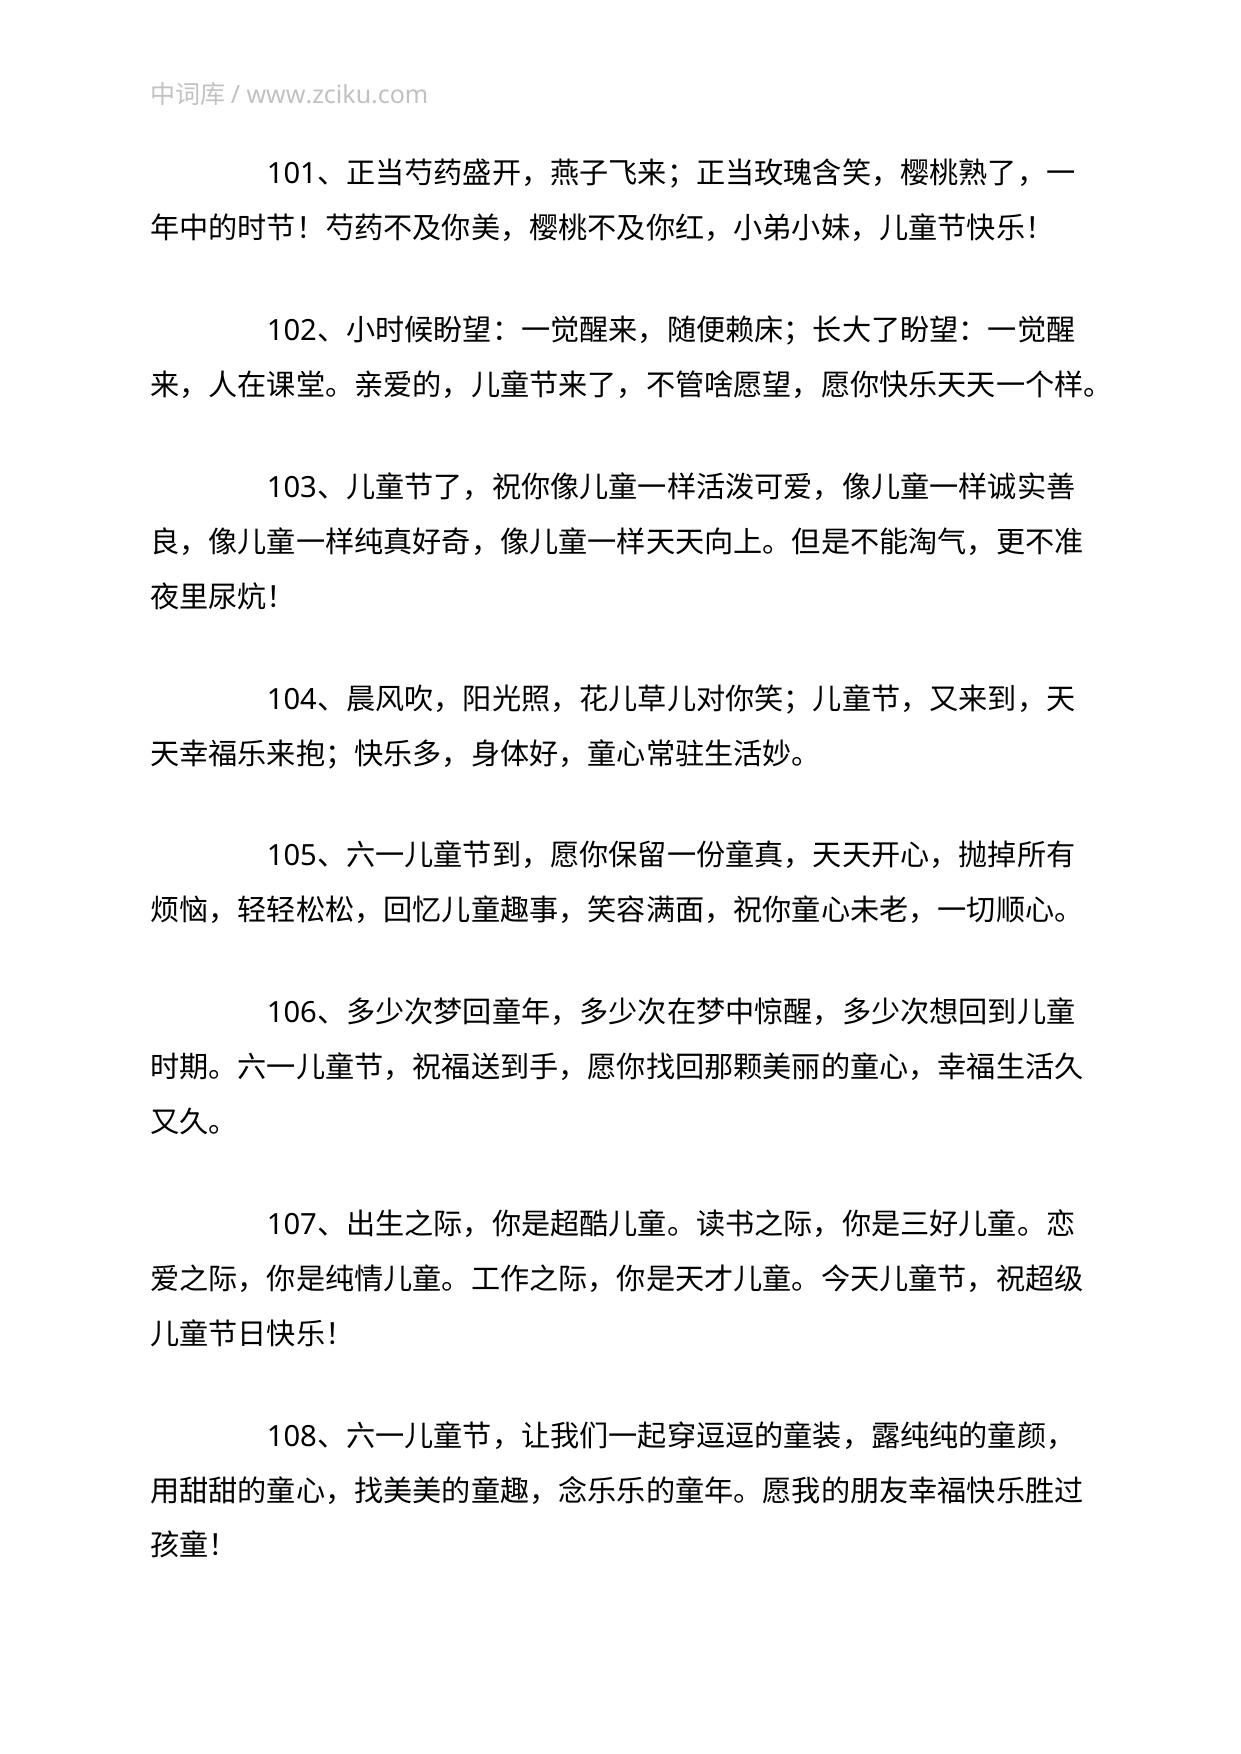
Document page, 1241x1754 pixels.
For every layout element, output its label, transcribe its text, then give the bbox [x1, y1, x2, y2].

text 102、小时候盼望：一觉醒来，随便赖床；长大了盼望：一觉醒来，人在课堂。亲爱的，儿童节来了，不管啥愿望，愿你快乐天天一个样。 [150, 307, 1090, 404]
text 105、六一儿童节到，愿你保留一份童真，天天开心，抛掉所有烦恼，轻轻松松，回忆儿童趣事，笑容满面，祝你童心未老，一切顺心。 [150, 832, 1090, 929]
text 103、儿童节了，祝你像儿童一样活泼可爱，像儿童一样诚实善良，像儿童一样纯真好奇，像儿童一样天天向上。但是不能淘气，更不准夜里尿炕！ [150, 463, 1090, 616]
text 108、六一儿童节，让我们一起穿逗逗的童装，露纯纯的童颜，用甜甜的童心，找美美的童趣，念乐乐的童年。愿我的朋友幸福快乐胜过孩童！ [150, 1412, 1090, 1564]
text 104、晨风吹，阳光照，花儿草儿对你笑；儿童节，又来到，天天幸福乐来抱；快乐多，身体好，童心常驻生活妙。 [150, 675, 1090, 772]
text 101、正当芍药盛开，燕子飞来；正当玫瑰含笑，樱桃熟了，一年中的时节！芍药不及你美，樱桃不及你红，小弟小妹，儿童节快乐！ [150, 150, 1090, 247]
text 106、多少次梦回童年，多少次在梦中惊醒，多少次想回到儿童时期。六一儿童节，祝福送到手，愿你找回那颗美丽的童心，幸福生活久又久。 [150, 989, 1090, 1141]
text 107、出生之际，你是超酷儿童。读书之际，你是三好儿童。恋爱之际，你是纯情儿童。工作之际，你是天才儿童。今天儿童节，祝超级儿童节日快乐！ [150, 1200, 1090, 1353]
